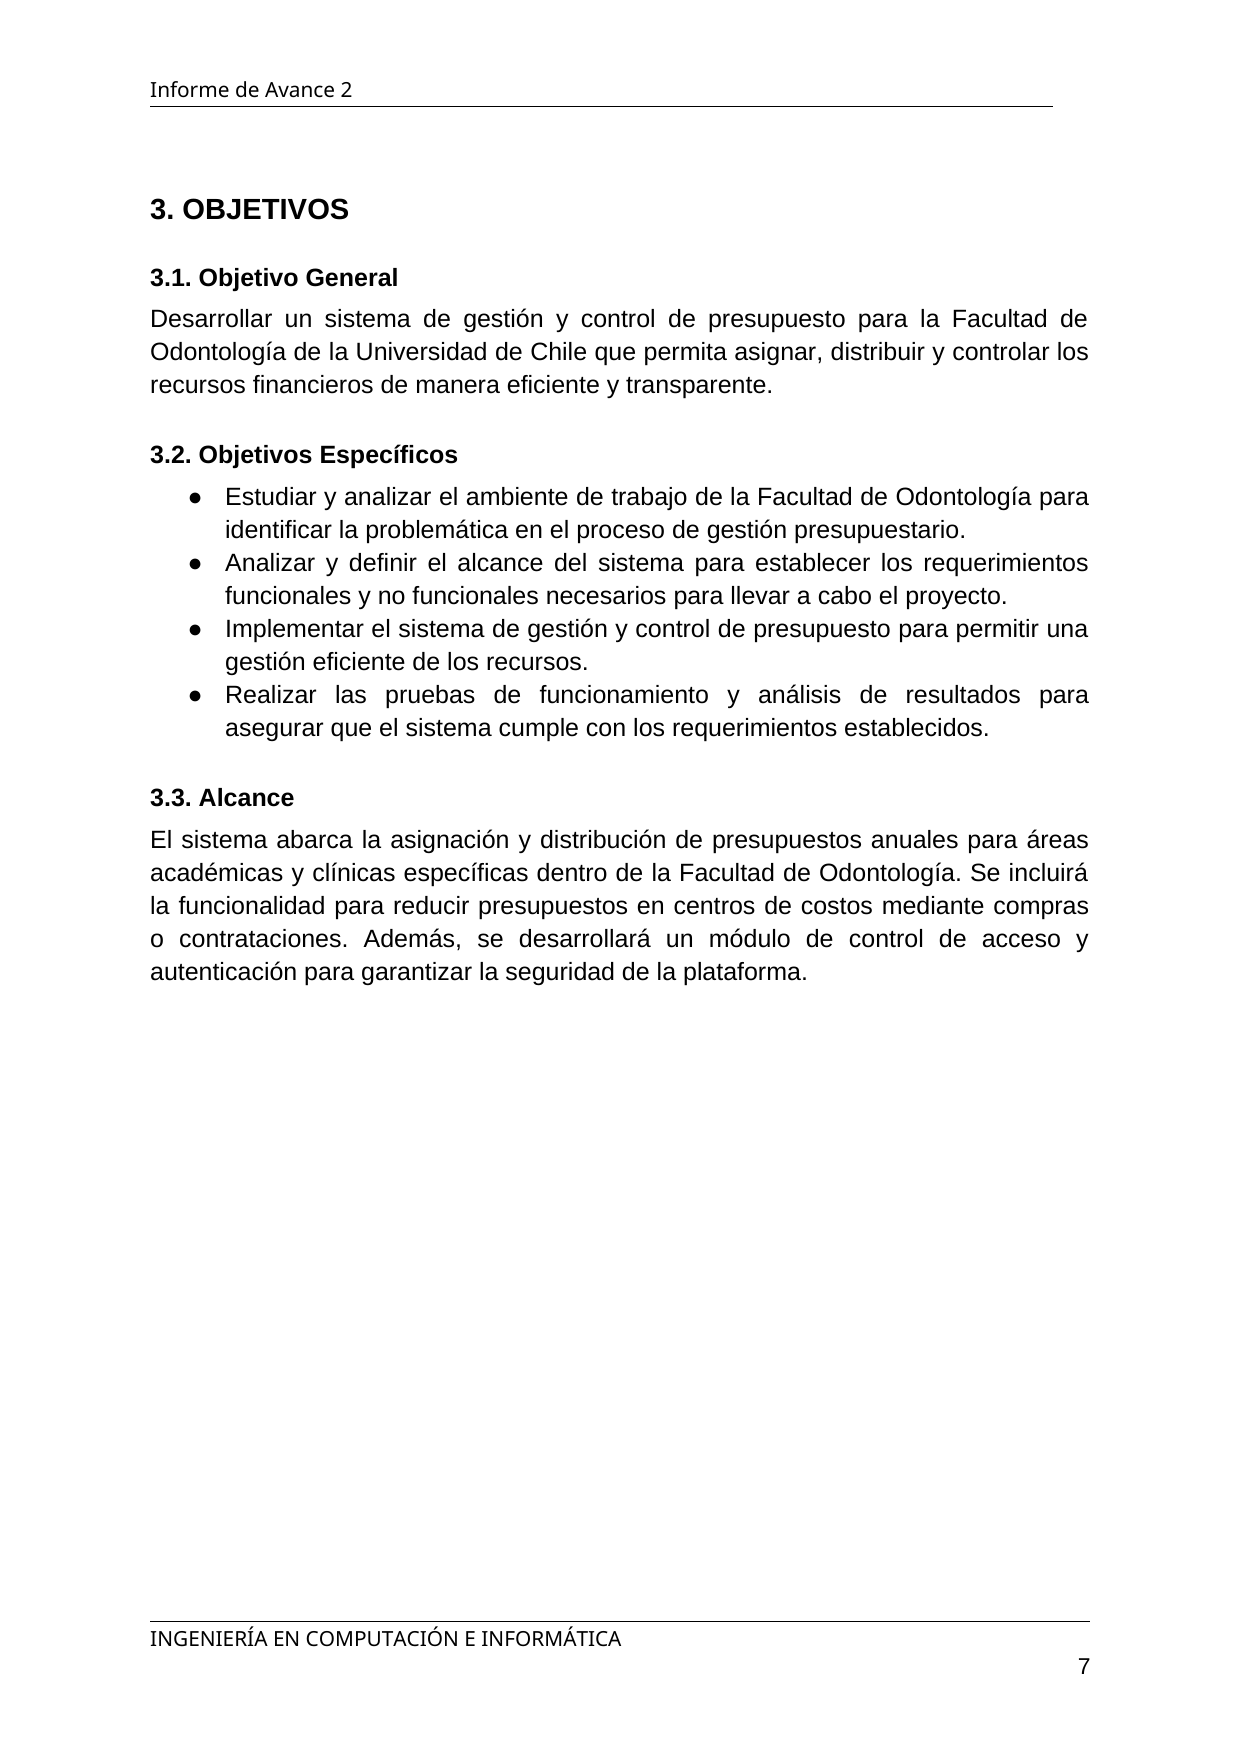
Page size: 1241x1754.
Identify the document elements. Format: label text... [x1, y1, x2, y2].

subtitle 3.1. Objetivo General [150, 263, 1090, 291]
list Analizar y definir el alcance del sistema para establecer los requerimientos funcionales y no funcionales necesarios para llevar a cabo el proyecto. [187, 548, 1090, 609]
text Desarrollar un sistema de gestión y control de presupuesto para la Facultad de Odontología de la Universidad de Chile que permita asignar, distribuir y controlar los recursos financieros de manera eficiente y transparente. [150, 304, 1090, 399]
list Implementar el sistema de gestión y control de presupuesto para permitir una gestión eficiente de los recursos. [187, 614, 1090, 676]
subtitle 3.2. Objetivos Específicos [150, 441, 1090, 469]
subtitle 3.3. Alcance [150, 783, 1090, 812]
list Realizar las pruebas de funcionamiento y análisis de resultados para asegurar que el sistema cumple con los requerimientos establecidos. [187, 680, 1090, 742]
text El sistema abarca la asignación y distribución de presupuestos anuales para áreas académicas y clínicas específicas dentro de la Facultad de Odontología. Se incluirá la funcionalidad para reducir presupuestos en centros de costos mediante compras o contrataciones. Además, se desarrollará un módulo de control de acceso y autenticación para garantizar la seguridad de la plataforma. [150, 825, 1090, 986]
list Estudiar y analizar el ambiente de trabajo de la Facultad de Odontología para identificar la problemática en el proceso de gestión presupuestario. [187, 482, 1090, 543]
subtitle 3. OBJETIVOS [150, 192, 1090, 225]
